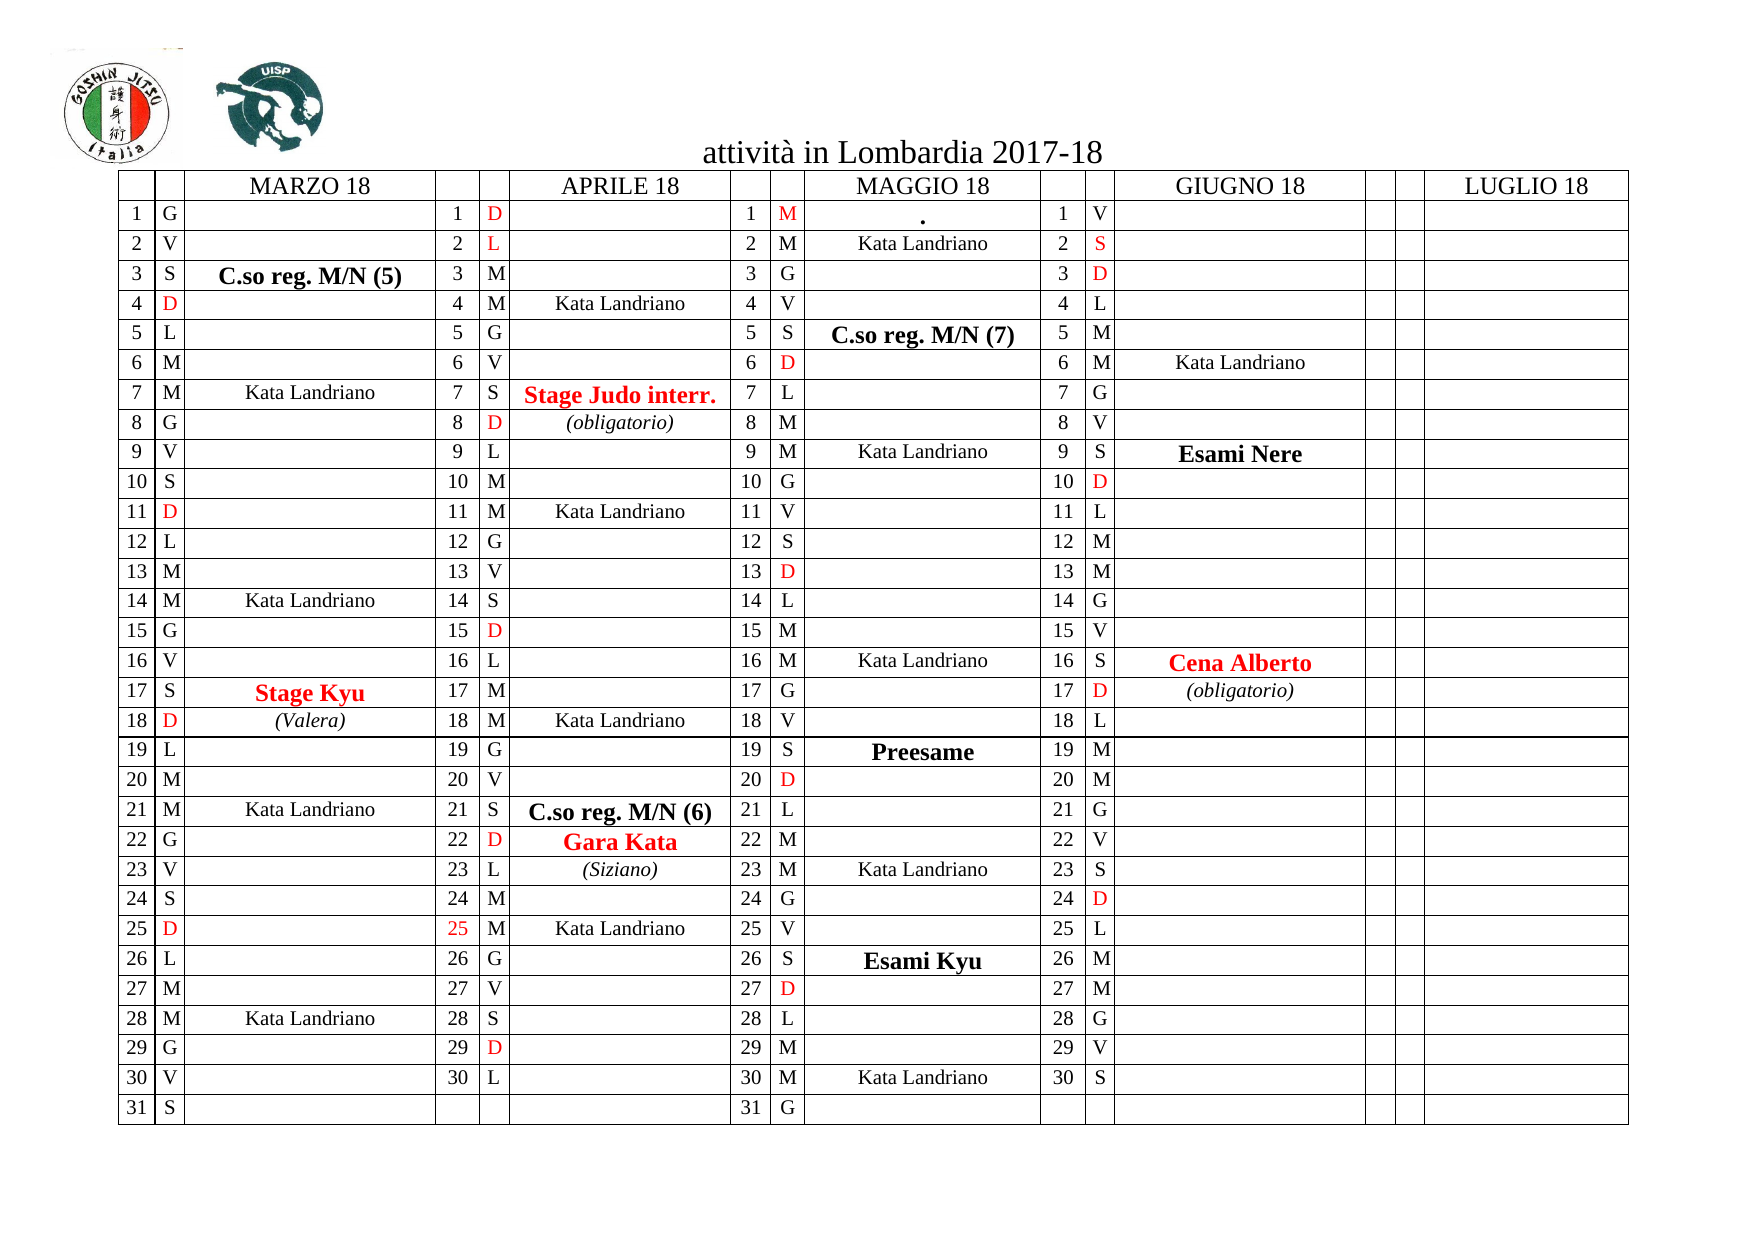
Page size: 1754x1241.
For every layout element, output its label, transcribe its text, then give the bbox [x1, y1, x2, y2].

table_cell 1 [119, 201, 154, 230]
table_cell 17 [1041, 678, 1085, 707]
table_cell S [156, 886, 184, 915]
table_cell V [1086, 618, 1114, 647]
table_cell S [156, 678, 184, 707]
table_cell Kata Landriano [805, 857, 1040, 885]
table_cell Kata Landriano [185, 589, 435, 617]
table_cell [1396, 410, 1424, 438]
table_cell [510, 350, 730, 379]
table_cell D [156, 916, 184, 945]
table_cell G [771, 678, 804, 707]
table_cell [1115, 261, 1365, 289]
table_cell 28 [436, 1006, 479, 1034]
table_cell [1115, 886, 1365, 915]
table_cell [1425, 350, 1628, 379]
table_cell M [771, 857, 804, 885]
table_cell 21 [436, 797, 479, 826]
table_cell [1366, 976, 1395, 1004]
table_cell S [156, 261, 184, 289]
table_cell 3 [436, 261, 479, 289]
table_cell 2 [119, 231, 154, 260]
table_cell M [771, 648, 804, 677]
table_cell [510, 201, 730, 230]
table_cell V [156, 440, 184, 468]
table_cell Kata Landriano [510, 291, 730, 319]
table_cell [805, 797, 1040, 826]
table_cell 27 [436, 976, 479, 1004]
table_cell [1366, 201, 1395, 230]
table_cell [805, 559, 1040, 587]
table_cell [185, 231, 435, 260]
table_cell 17 [119, 678, 154, 707]
table_cell 7 [119, 380, 154, 409]
table_cell M [1086, 946, 1114, 975]
table_cell M [156, 589, 184, 617]
table_cell [1425, 857, 1628, 885]
table_cell [1425, 618, 1628, 647]
table_cell [1396, 708, 1424, 736]
table_cell 14 [436, 589, 479, 617]
table_cell M [771, 201, 804, 230]
table_cell [1366, 589, 1395, 617]
table_cell [1425, 1065, 1628, 1094]
table_cell M [480, 678, 509, 707]
table_cell [1115, 767, 1365, 796]
table_cell [510, 767, 730, 796]
table_cell [185, 559, 435, 587]
table_cell [1366, 618, 1395, 647]
table_cell 2 [1041, 231, 1085, 260]
table_cell S [156, 1095, 184, 1124]
table_cell [1115, 797, 1365, 826]
table_cell [185, 648, 435, 677]
table_cell 10 [731, 469, 770, 498]
table_cell M [771, 1065, 804, 1094]
picture [50, 48, 183, 169]
table_cell V [156, 648, 184, 677]
table_cell [480, 1095, 509, 1124]
table_cell [805, 589, 1040, 617]
table_cell 18 [119, 708, 154, 736]
table_cell 9 [119, 440, 154, 468]
table_cell 30 [119, 1065, 154, 1094]
table_cell [1366, 797, 1395, 826]
table_cell G [480, 738, 509, 766]
table_cell [1425, 946, 1628, 975]
table_cell 23 [731, 857, 770, 885]
table_cell S [1086, 440, 1114, 468]
table_cell L [771, 1006, 804, 1034]
table_cell [1396, 1006, 1424, 1034]
table_cell M [771, 1035, 804, 1064]
table_cell L [1086, 708, 1114, 736]
table_cell [1425, 261, 1628, 289]
table_cell 3 [1041, 261, 1085, 289]
table_cell 29 [731, 1035, 770, 1064]
table_cell M [480, 916, 509, 945]
table_header [1366, 171, 1395, 200]
table_cell G [156, 1035, 184, 1064]
table_cell [1425, 708, 1628, 736]
table_cell [510, 976, 730, 1004]
table_cell D [480, 410, 509, 438]
table_cell G [1086, 797, 1114, 826]
table_cell 20 [119, 767, 154, 796]
table_cell [510, 320, 730, 349]
table_cell [1396, 589, 1424, 617]
table_cell S [771, 946, 804, 975]
table_cell [1366, 469, 1395, 498]
table_cell 25 [436, 916, 479, 945]
table_cell 18 [1041, 708, 1085, 736]
table_cell 23 [436, 857, 479, 885]
table_cell 16 [731, 648, 770, 677]
table_cell [1115, 708, 1365, 736]
table_cell [1396, 559, 1424, 587]
table_cell S [480, 380, 509, 409]
table_cell 28 [119, 1006, 154, 1034]
table_cell 18 [436, 708, 479, 736]
table_cell 20 [731, 767, 770, 796]
table_cell [510, 529, 730, 558]
table_cell M [771, 618, 804, 647]
table_cell D [480, 1035, 509, 1064]
table_cell 1 [1041, 201, 1085, 230]
table_cell [805, 350, 1040, 379]
table_cell M [1086, 767, 1114, 796]
table_cell [805, 380, 1040, 409]
table_cell [1425, 767, 1628, 796]
table_cell [1396, 469, 1424, 498]
table_cell [510, 618, 730, 647]
table_cell 19 [436, 738, 479, 766]
table_cell 15 [436, 618, 479, 647]
table_cell 8 [731, 410, 770, 438]
table_cell 13 [731, 559, 770, 587]
table_cell [1396, 857, 1424, 885]
table_cell Preesame [805, 738, 1040, 766]
table_cell Gara Kata [510, 827, 730, 856]
table_cell 14 [731, 589, 770, 617]
table_cell 13 [436, 559, 479, 587]
table_header [731, 171, 770, 200]
table_cell 23 [119, 857, 154, 885]
table_cell [1396, 1065, 1424, 1094]
table_cell [1425, 916, 1628, 945]
table_cell 12 [1041, 529, 1085, 558]
table_cell 16 [1041, 648, 1085, 677]
table_cell V [771, 916, 804, 945]
table_cell G [480, 946, 509, 975]
table_cell S [771, 320, 804, 349]
table_cell D [156, 499, 184, 528]
table_cell [1115, 1065, 1365, 1094]
table_cell Kata Landriano [1115, 350, 1365, 379]
table_cell 7 [1041, 380, 1085, 409]
table_cell [1396, 350, 1424, 379]
table_cell 24 [731, 886, 770, 915]
table_cell [1396, 529, 1424, 558]
table_cell 9 [436, 440, 479, 468]
table_cell 24 [1041, 886, 1085, 915]
table_cell [185, 1095, 435, 1124]
table_cell 11 [1041, 499, 1085, 528]
table_cell [185, 767, 435, 796]
table_cell [1396, 231, 1424, 260]
table_cell M [156, 559, 184, 587]
table_cell 10 [119, 469, 154, 498]
table_cell G [156, 410, 184, 438]
table_cell 26 [731, 946, 770, 975]
table_cell C.so reg. M/N (5) [185, 261, 435, 289]
table_cell [1366, 708, 1395, 736]
table_cell [185, 350, 435, 379]
table_cell 18 [731, 708, 770, 736]
table_cell 31 [119, 1095, 154, 1124]
table_cell [510, 1065, 730, 1094]
table_cell 30 [436, 1065, 479, 1094]
table_cell S [771, 529, 804, 558]
table_header MAGGIO 18 [805, 171, 1040, 200]
table_cell [1366, 291, 1395, 319]
table_cell [185, 618, 435, 647]
table_cell [1425, 589, 1628, 617]
table_cell [1115, 738, 1365, 766]
table_cell Stage Kyu [185, 678, 435, 707]
table_cell G [771, 886, 804, 915]
table_cell [1366, 1095, 1395, 1124]
table_cell G [480, 320, 509, 349]
table_cell L [480, 857, 509, 885]
table_cell M [1086, 976, 1114, 1004]
table_header [156, 171, 184, 200]
table_cell [510, 886, 730, 915]
table_header [1041, 171, 1085, 200]
table_cell S [480, 589, 509, 617]
table_cell 4 [119, 291, 154, 319]
table_cell M [1086, 738, 1114, 766]
table_cell [1115, 231, 1365, 260]
table_cell [1425, 648, 1628, 677]
table_cell G [1086, 380, 1114, 409]
table_cell L [1086, 499, 1114, 528]
table_cell [805, 261, 1040, 289]
table_cell 20 [436, 767, 479, 796]
table_cell [1115, 946, 1365, 975]
table_header [436, 171, 479, 200]
table_cell 6 [731, 350, 770, 379]
table_cell [510, 1095, 730, 1124]
table_cell S [1086, 231, 1114, 260]
table_cell 6 [1041, 350, 1085, 379]
table_cell 12 [731, 529, 770, 558]
table_cell D [480, 827, 509, 856]
table_cell [185, 916, 435, 945]
table_header MARZO 18 [185, 171, 435, 200]
table_cell L [480, 231, 509, 260]
table_cell [1366, 440, 1395, 468]
table_cell [805, 618, 1040, 647]
table_cell L [1086, 291, 1114, 319]
table_cell 6 [119, 350, 154, 379]
table_cell M [480, 469, 509, 498]
table_cell [1396, 1035, 1424, 1064]
table_cell [185, 440, 435, 468]
table_cell Kata Landriano [805, 1065, 1040, 1094]
table_cell 11 [436, 499, 479, 528]
table_cell Kata Landriano [805, 231, 1040, 260]
table_cell G [1086, 589, 1114, 617]
table_cell [1425, 827, 1628, 856]
table_cell 1 [731, 201, 770, 230]
table_cell S [1086, 1065, 1114, 1094]
table_cell 26 [1041, 946, 1085, 975]
table_cell V [156, 1065, 184, 1094]
table_cell Cena Alberto [1115, 648, 1365, 677]
table_cell M [771, 827, 804, 856]
table_cell . [805, 201, 1040, 230]
table_cell 14 [1041, 589, 1085, 617]
table_cell [1115, 291, 1365, 319]
table_cell 19 [1041, 738, 1085, 766]
table_cell [510, 440, 730, 468]
table_cell M [1086, 320, 1114, 349]
table_cell [1115, 320, 1365, 349]
table_cell 2 [436, 231, 479, 260]
table_cell [805, 291, 1040, 319]
table_cell V [1086, 827, 1114, 856]
table_cell [1115, 857, 1365, 885]
table_cell 21 [731, 797, 770, 826]
table_cell (Siziano) [510, 857, 730, 885]
table_cell 5 [436, 320, 479, 349]
table_cell 8 [119, 410, 154, 438]
table_cell [805, 529, 1040, 558]
table_cell 5 [731, 320, 770, 349]
table_cell Esami Nere [1115, 440, 1365, 468]
table_cell 4 [1041, 291, 1085, 319]
table_header [480, 171, 509, 200]
table_cell [1396, 827, 1424, 856]
table_cell D [480, 618, 509, 647]
table_cell [805, 916, 1040, 945]
table_cell G [156, 827, 184, 856]
table_cell M [771, 410, 804, 438]
table_cell [510, 469, 730, 498]
table_cell 8 [436, 410, 479, 438]
table_cell [1115, 976, 1365, 1004]
table_cell V [156, 857, 184, 885]
table_cell [1396, 320, 1424, 349]
table_cell [510, 559, 730, 587]
table_cell [805, 767, 1040, 796]
table_cell Kata Landriano [185, 797, 435, 826]
table_cell 14 [119, 589, 154, 617]
table_cell M [771, 440, 804, 468]
table_cell [1425, 529, 1628, 558]
table_cell L [480, 648, 509, 677]
table_cell D [480, 201, 509, 230]
table_cell 11 [119, 499, 154, 528]
table_cell [1366, 1035, 1395, 1064]
table_cell [185, 976, 435, 1004]
table_cell [510, 1006, 730, 1034]
table_cell (Valera) [185, 708, 435, 736]
table_cell [510, 678, 730, 707]
table_cell [185, 857, 435, 885]
table_cell 29 [1041, 1035, 1085, 1064]
table_cell 7 [436, 380, 479, 409]
table_cell [185, 201, 435, 230]
table_cell [1366, 648, 1395, 677]
table_cell [805, 410, 1040, 438]
table_cell Kata Landriano [185, 1006, 435, 1034]
table_cell [1425, 559, 1628, 587]
table_cell 19 [119, 738, 154, 766]
table_cell [1425, 976, 1628, 1004]
table_cell M [480, 886, 509, 915]
table_cell 23 [1041, 857, 1085, 885]
table_cell [805, 1035, 1040, 1064]
table_cell [1366, 738, 1395, 766]
table_cell [1366, 827, 1395, 856]
table_cell L [771, 589, 804, 617]
table_cell S [480, 797, 509, 826]
table_cell G [480, 529, 509, 558]
table_cell [1425, 678, 1628, 707]
table_cell [1366, 886, 1395, 915]
table_cell D [771, 767, 804, 796]
table_cell [1396, 499, 1424, 528]
picture [213, 60, 326, 132]
table_cell D [156, 291, 184, 319]
table_cell D [771, 976, 804, 1004]
table_cell M [480, 499, 509, 528]
table_cell 17 [436, 678, 479, 707]
table_cell [1396, 618, 1424, 647]
table_cell [1366, 916, 1395, 945]
table_cell [1396, 261, 1424, 289]
table_cell [1396, 291, 1424, 319]
table_cell [510, 1035, 730, 1064]
table_cell V [480, 350, 509, 379]
table_cell D [771, 350, 804, 379]
table_cell (obligatorio) [1115, 678, 1365, 707]
table_cell Kata Landriano [510, 499, 730, 528]
table_cell D [156, 708, 184, 736]
table_cell M [480, 261, 509, 289]
table_cell 25 [731, 916, 770, 945]
table_cell D [1086, 678, 1114, 707]
table_cell [185, 946, 435, 975]
table_cell 2 [731, 231, 770, 260]
table_cell [1115, 499, 1365, 528]
table_cell M [156, 380, 184, 409]
table_cell 17 [731, 678, 770, 707]
table_cell 8 [1041, 410, 1085, 438]
table_cell 28 [731, 1006, 770, 1034]
table_cell [1115, 469, 1365, 498]
table_cell [510, 946, 730, 975]
table_cell [1425, 469, 1628, 498]
table_cell V [1086, 201, 1114, 230]
table_cell [805, 708, 1040, 736]
table_cell 25 [119, 916, 154, 945]
table_cell [1396, 767, 1424, 796]
table_cell [1366, 320, 1395, 349]
table_cell [1425, 1095, 1628, 1124]
table_cell [1396, 648, 1424, 677]
table_cell 19 [731, 738, 770, 766]
table_cell [1115, 589, 1365, 617]
table_cell V [771, 291, 804, 319]
table_cell 5 [119, 320, 154, 349]
table_cell 3 [119, 261, 154, 289]
table_cell 24 [119, 886, 154, 915]
table_cell [1396, 886, 1424, 915]
table_cell M [156, 767, 184, 796]
table_cell 25 [1041, 916, 1085, 945]
table_cell [1425, 291, 1628, 319]
table_cell 9 [1041, 440, 1085, 468]
table_cell [510, 738, 730, 766]
table_cell 4 [731, 291, 770, 319]
table_cell L [156, 738, 184, 766]
table_cell Kata Landriano [185, 380, 435, 409]
table_cell [1115, 618, 1365, 647]
table_cell 1 [436, 201, 479, 230]
table_cell C.so reg. M/N (7) [805, 320, 1040, 349]
table_cell [805, 976, 1040, 1004]
table_cell G [156, 618, 184, 647]
table_cell [1425, 499, 1628, 528]
table_cell 7 [731, 380, 770, 409]
table_cell L [156, 946, 184, 975]
table_cell 22 [1041, 827, 1085, 856]
table_cell [1115, 916, 1365, 945]
table_cell [1115, 1035, 1365, 1064]
table_cell L [771, 380, 804, 409]
table_cell V [771, 708, 804, 736]
table_cell 22 [436, 827, 479, 856]
table_cell [185, 1065, 435, 1094]
table_cell 30 [1041, 1065, 1085, 1094]
table_cell [1396, 201, 1424, 230]
table_cell Stage Judo interr. [510, 380, 730, 409]
table_cell [1041, 1095, 1085, 1124]
table_cell [1396, 738, 1424, 766]
table_cell G [771, 469, 804, 498]
table_cell G [1086, 1006, 1114, 1034]
table_cell [1366, 261, 1395, 289]
table_cell 27 [731, 976, 770, 1004]
table_cell 15 [1041, 618, 1085, 647]
table_header [119, 171, 154, 200]
table_cell 30 [731, 1065, 770, 1094]
table_cell Kata Landriano [805, 648, 1040, 677]
table_cell Esami Kyu [805, 946, 1040, 975]
table_cell V [480, 976, 509, 1004]
table_cell L [480, 440, 509, 468]
table_cell [185, 738, 435, 766]
table_cell [1115, 1095, 1365, 1124]
table_cell [1366, 231, 1395, 260]
table_cell 6 [436, 350, 479, 379]
table_cell [185, 320, 435, 349]
table_cell [185, 827, 435, 856]
table_cell [805, 827, 1040, 856]
table_cell 24 [436, 886, 479, 915]
table_cell (obligatorio) [510, 410, 730, 438]
table_cell [805, 1006, 1040, 1034]
table_cell S [1086, 648, 1114, 677]
table_header [1086, 171, 1114, 200]
table_cell [1366, 499, 1395, 528]
table_cell [510, 648, 730, 677]
table_cell [1366, 350, 1395, 379]
table_cell 13 [119, 559, 154, 587]
table_cell D [1086, 886, 1114, 915]
table_cell M [1086, 529, 1114, 558]
table_cell 9 [731, 440, 770, 468]
table_cell [1396, 440, 1424, 468]
table_cell [1396, 797, 1424, 826]
table_cell [1396, 946, 1424, 975]
table_cell [1425, 440, 1628, 468]
table_cell [1366, 529, 1395, 558]
table_cell G [156, 201, 184, 230]
table_cell [1115, 529, 1365, 558]
table_cell 3 [731, 261, 770, 289]
table_cell L [1086, 916, 1114, 945]
table_cell [185, 291, 435, 319]
table_cell 22 [119, 827, 154, 856]
table_cell [1366, 678, 1395, 707]
table_cell [1425, 738, 1628, 766]
table_cell M [1086, 559, 1114, 587]
table_cell [1425, 201, 1628, 230]
table_cell [510, 231, 730, 260]
table_cell S [156, 469, 184, 498]
table_cell [185, 1035, 435, 1064]
table_cell 28 [1041, 1006, 1085, 1034]
table_cell 15 [731, 618, 770, 647]
table_cell C.so reg. M/N (6) [510, 797, 730, 826]
table_cell 22 [731, 827, 770, 856]
table_cell Kata Landriano [510, 916, 730, 945]
table_cell S [1086, 857, 1114, 885]
table_cell D [1086, 469, 1114, 498]
table_cell [1115, 380, 1365, 409]
table_cell 20 [1041, 767, 1085, 796]
table_cell [1115, 1006, 1365, 1034]
table_cell [805, 469, 1040, 498]
table_cell 29 [436, 1035, 479, 1064]
table_cell [1396, 678, 1424, 707]
table_cell 15 [119, 618, 154, 647]
table_cell S [771, 738, 804, 766]
table_header LUGLIO 18 [1425, 171, 1628, 200]
table_cell [185, 469, 435, 498]
table_cell [1396, 1095, 1424, 1124]
table_cell [1396, 976, 1424, 1004]
table_cell Kata Landriano [510, 708, 730, 736]
table_cell [805, 499, 1040, 528]
table_cell Kata Landriano [805, 440, 1040, 468]
table_header [771, 171, 804, 200]
table_cell 13 [1041, 559, 1085, 587]
table_cell [1115, 201, 1365, 230]
table_cell 16 [436, 648, 479, 677]
table_cell [805, 886, 1040, 915]
table_cell 5 [1041, 320, 1085, 349]
table_header APRILE 18 [510, 171, 730, 200]
table_cell G [771, 261, 804, 289]
table_cell M [480, 708, 509, 736]
table_cell 26 [119, 946, 154, 975]
table_cell L [156, 320, 184, 349]
table_cell 16 [119, 648, 154, 677]
table_cell [1115, 827, 1365, 856]
table_cell [185, 886, 435, 915]
table_cell [1425, 1006, 1628, 1034]
table_cell V [480, 559, 509, 587]
table_cell L [771, 797, 804, 826]
table_cell [1366, 1006, 1395, 1034]
table_header [1396, 171, 1424, 200]
table_cell [1086, 1095, 1114, 1124]
table_cell [1425, 410, 1628, 438]
table_cell [1425, 886, 1628, 915]
table_cell V [156, 231, 184, 260]
text attività in Lombardia 2017-18 [118, 132, 1679, 170]
table_cell [1396, 380, 1424, 409]
table_cell 21 [119, 797, 154, 826]
table_cell 10 [1041, 469, 1085, 498]
table_cell [1115, 559, 1365, 587]
table_cell [1425, 231, 1628, 260]
table_cell M [156, 350, 184, 379]
table_cell 27 [1041, 976, 1085, 1004]
table_cell [1366, 380, 1395, 409]
table_cell 12 [119, 529, 154, 558]
table_cell 12 [436, 529, 479, 558]
table_cell [1425, 380, 1628, 409]
table_cell V [1086, 410, 1114, 438]
table_cell V [1086, 1035, 1114, 1064]
table_cell M [156, 1006, 184, 1034]
table_cell V [480, 767, 509, 796]
table_cell 11 [731, 499, 770, 528]
table_cell M [1086, 350, 1114, 379]
table_cell L [480, 1065, 509, 1094]
table_cell 21 [1041, 797, 1085, 826]
table_cell [185, 529, 435, 558]
table_cell M [480, 291, 509, 319]
table_cell [185, 410, 435, 438]
table_cell M [156, 797, 184, 826]
table_cell 31 [731, 1095, 770, 1124]
table_cell [436, 1095, 479, 1124]
table_cell [1366, 767, 1395, 796]
table_cell [1115, 410, 1365, 438]
table_cell G [771, 1095, 804, 1124]
table_cell V [771, 499, 804, 528]
table_cell [510, 261, 730, 289]
table_cell L [156, 529, 184, 558]
table_cell 29 [119, 1035, 154, 1064]
table_cell [1366, 857, 1395, 885]
table_cell [185, 499, 435, 528]
table_cell [1396, 916, 1424, 945]
table_cell D [771, 559, 804, 587]
table_cell [1366, 410, 1395, 438]
table_cell [1366, 1065, 1395, 1094]
table_cell 26 [436, 946, 479, 975]
table_header GIUGNO 18 [1115, 171, 1365, 200]
table_cell 4 [436, 291, 479, 319]
table_cell M [156, 976, 184, 1004]
table_cell [1366, 946, 1395, 975]
table_cell [1425, 1035, 1628, 1064]
table_cell [1366, 559, 1395, 587]
table_cell 10 [436, 469, 479, 498]
table_cell [1425, 797, 1628, 826]
table_cell 27 [119, 976, 154, 1004]
table_cell [510, 589, 730, 617]
table_cell [805, 1095, 1040, 1124]
table_cell D [1086, 261, 1114, 289]
table_cell S [480, 1006, 509, 1034]
table_cell [1425, 320, 1628, 349]
table_cell [805, 678, 1040, 707]
table_cell M [771, 231, 804, 260]
